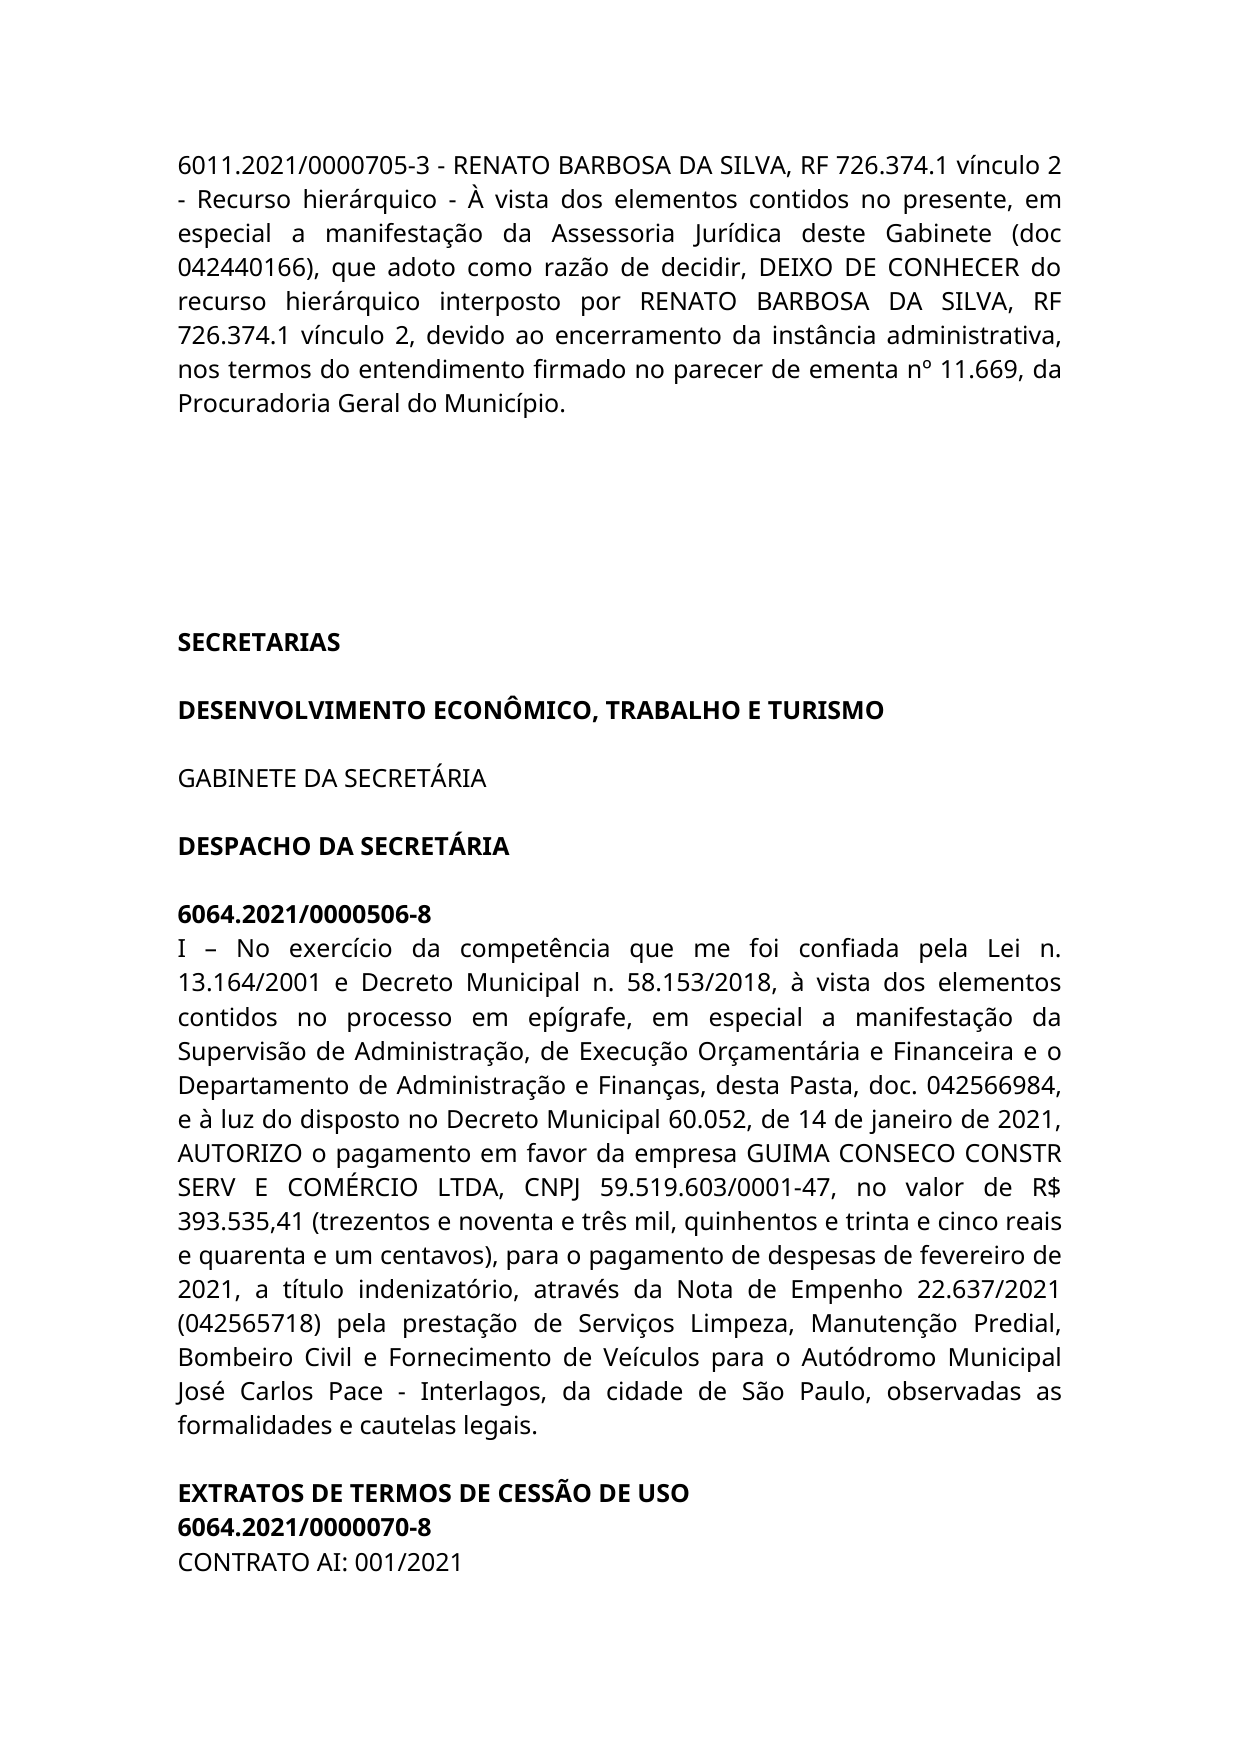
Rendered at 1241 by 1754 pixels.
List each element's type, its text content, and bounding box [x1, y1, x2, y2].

text SECRETARIAS [177, 624, 1063, 658]
text EXTRATOS DE TERMOS DE CESSÃO DE USO [177, 1476, 1063, 1510]
text 6011.2021/0000705-3 - RENATO BARBOSA DA SILVA, RF 726.374.1 vínculo 2 - Recurso hierárquico - À vista dos elementos contidos no presente, em especial a manifestação da Assessoria Jurídica deste Gabinete (doc 042440166), que adoto como razão de decidir, DEIXO DE CONHECER do recurso hierárquico interposto por RENATO BARBOSA DA SILVA, RF 726.374.1 vínculo 2, devido ao encerramento da instância administrativa, nos termos do entendimento firmado no parecer de ementa nº 11.669, da Procuradoria Geral do Município. [177, 148, 1063, 420]
text 6064.2021/0000506-8 [177, 897, 1063, 931]
text DESPACHO DA SECRETÁRIA [177, 829, 1063, 863]
text 6064.2021/0000070-8 [177, 1510, 1063, 1544]
text GABINETE DA SECRETÁRIA [177, 761, 1063, 795]
text CONTRATO AI: 001/2021 [177, 1544, 1063, 1578]
text I – No exercício da competência que me foi confiada pela Lei n. 13.164/2001 e Decreto Municipal n. 58.153/2018, à vista dos elementos contidos no processo em epígrafe, em especial a manifestação da Supervisão de Administração, de Execução Orçamentária e Financeira e o Departamento de Administração e Finanças, desta Pasta, doc. 042566984, e à luz do disposto no Decreto Municipal 60.052, de 14 de janeiro de 2021, AUTORIZO o pagamento em favor da empresa GUIMA CONSECO CONSTR SERV E COMÉRCIO LTDA, CNPJ 59.519.603/0001-47, no valor de R$ 393.535,41 (trezentos e noventa e três mil, quinhentos e trinta e cinco reais e quarenta e um centavos), para o pagamento de despesas de fevereiro de 2021, a título indenizatório, através da Nota de Empenho 22.637/2021 (042565718) pela prestação de Serviços Limpeza, Manutenção Predial, Bombeiro Civil e Fornecimento de Veículos para o Autódromo Municipal José Carlos Pace - Interlagos, da cidade de São Paulo, observadas as formalidades e cautelas legais. [177, 931, 1063, 1442]
text DESENVOLVIMENTO ECONÔMICO, TRABALHO E TURISMO [177, 693, 1063, 727]
